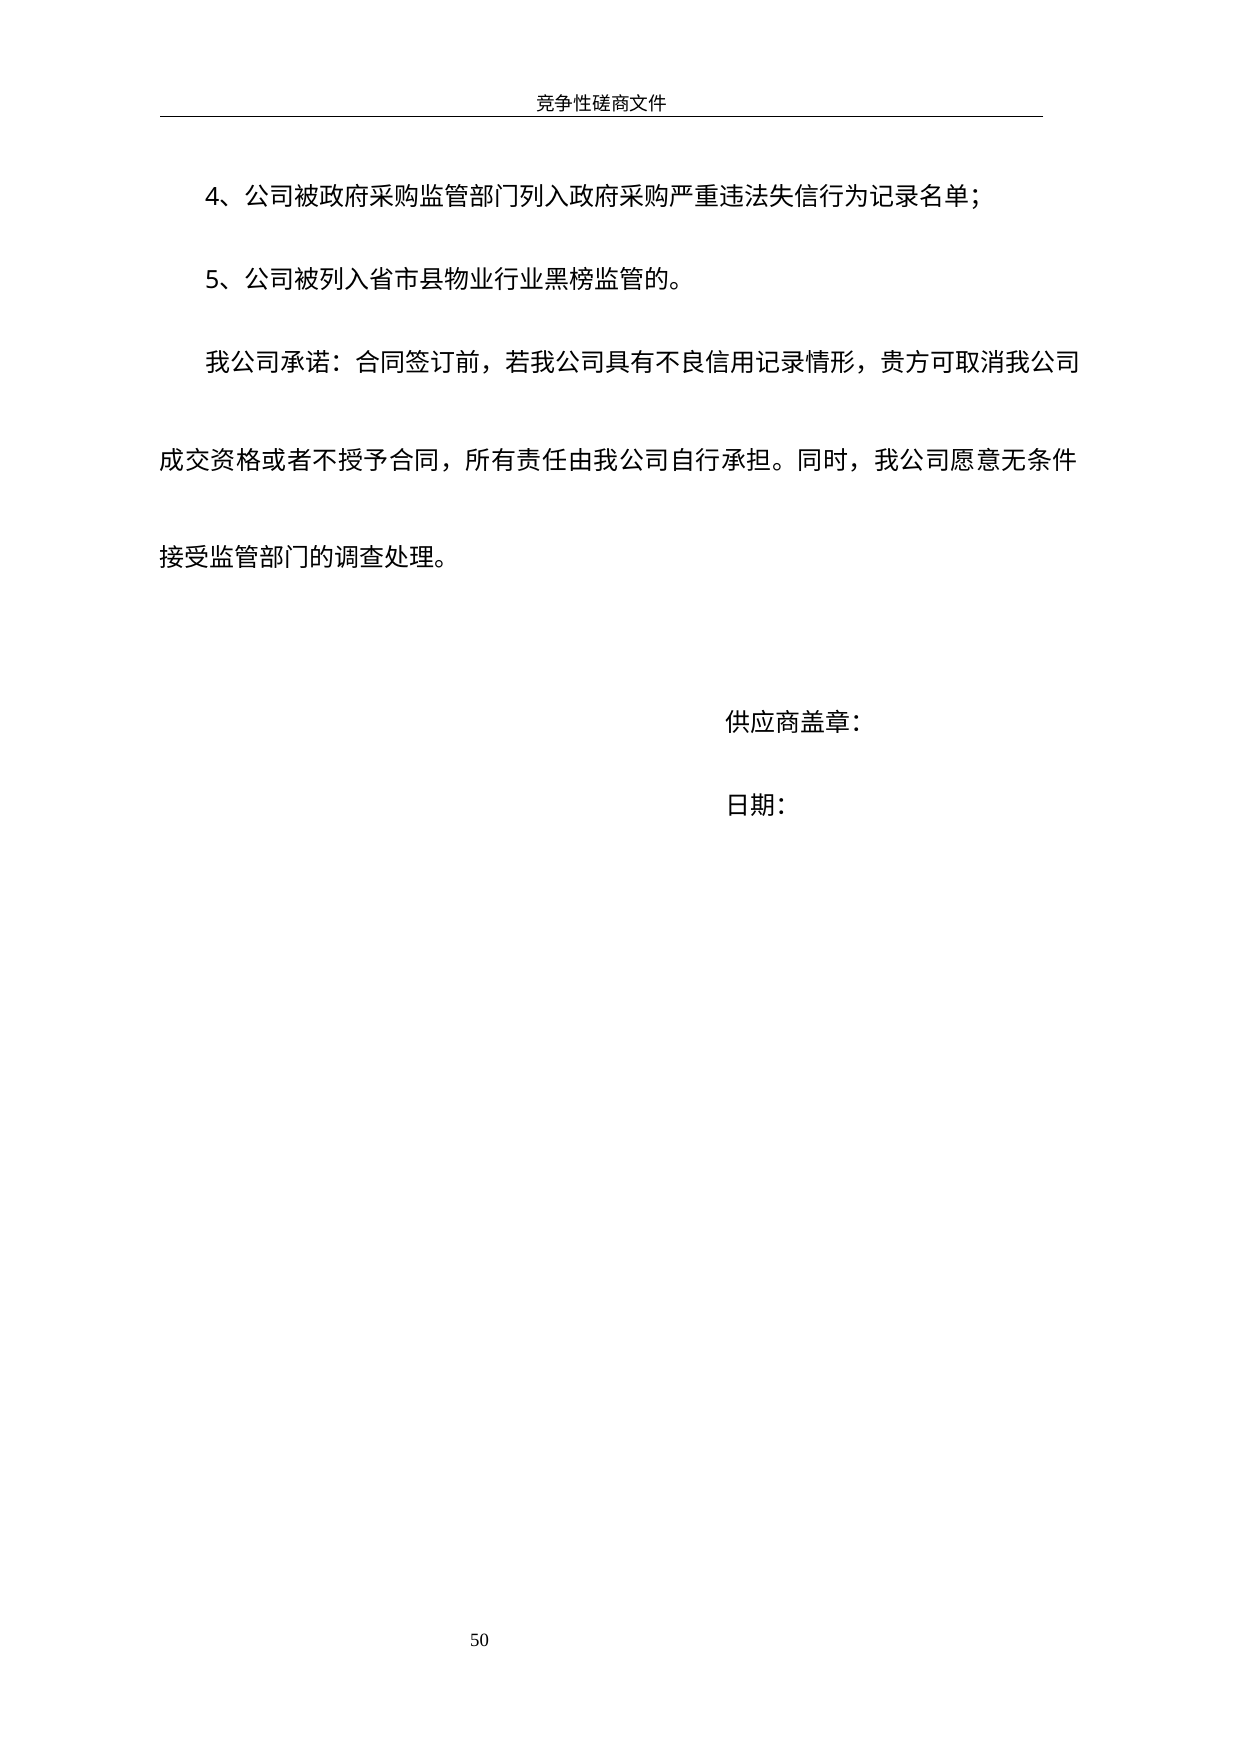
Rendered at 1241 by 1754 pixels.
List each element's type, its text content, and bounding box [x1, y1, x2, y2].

text 4、公司被政府采购监管部门列入政府采购严重违法失信行为记录名单； [159, 162, 1081, 227]
text 我公司承诺：合同签订前，若我公司具有不良信用记录情形，贵方可取消我公司成交资格或者不授予合同，所有责任由我公司自行承担。同时，我公司愿意无条件接受监管部门的调查处理。 [159, 328, 1081, 588]
text 日期：附件九 [159, 771, 1081, 836]
text 5、公司被列入省市县物业行业黑榜监管的。 [159, 245, 1081, 310]
text 供应商盖章： [159, 688, 1081, 753]
